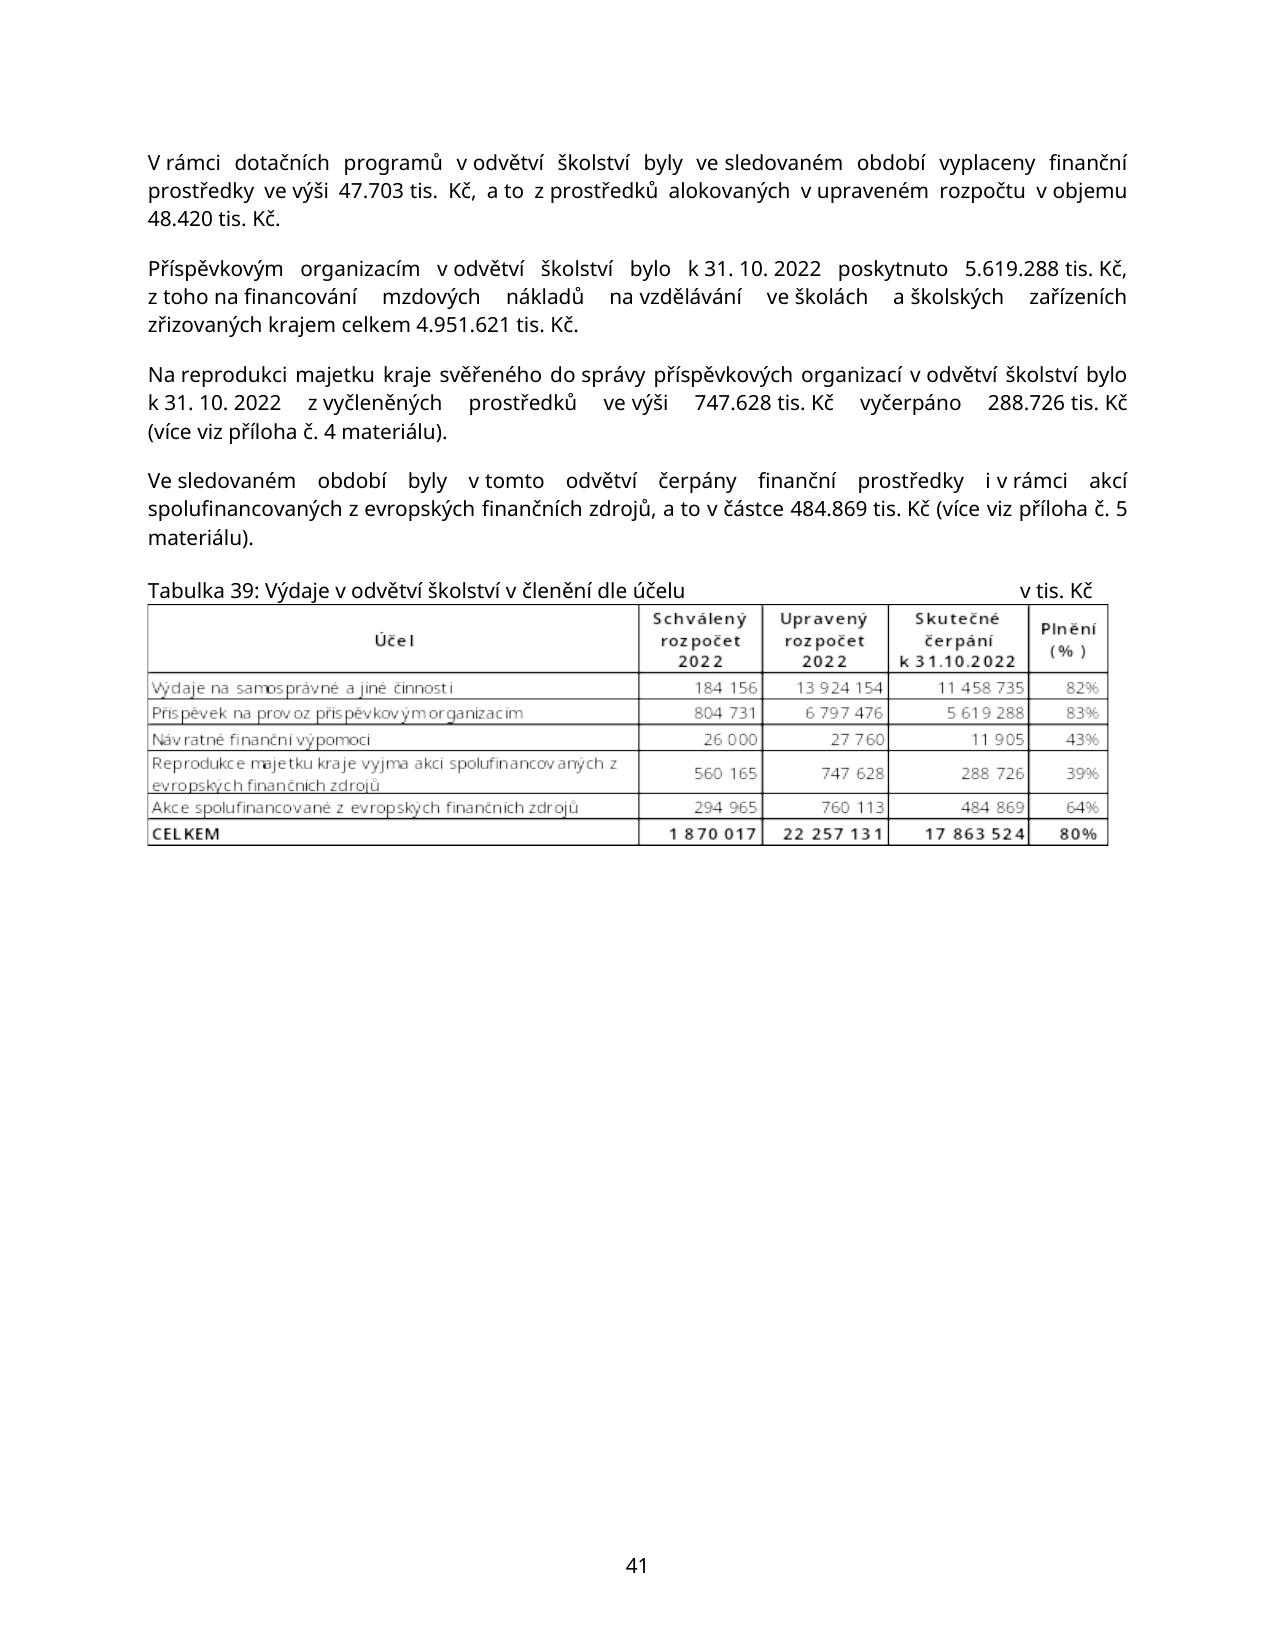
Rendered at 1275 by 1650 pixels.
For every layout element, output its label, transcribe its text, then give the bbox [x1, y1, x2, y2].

text Výdaje v odvětví školství v členění dle účelu v tis. Kč [148, 576, 1127, 845]
text V rámci dotačních programů v odvětví školství byly ve sledovaném období vyplaceny finanční prostředky ve výši 47.703 tis. Kč, a to z prostředků alokovaných v upraveném rozpočtu v objemu 48.420 tis. Kč. [148, 148, 1127, 233]
text Příspěvkovým organizacím v odvětví školství bylo k 31. 10. 2022 poskytnuto 5.619.288 tis. Kč, z toho na financování mzdových nákladů na vzdělávání ve školách a školských zařízeních zřizovaných krajem celkem 4.951.621 tis. Kč. [148, 254, 1127, 339]
text Ve sledovaném období byly v tomto odvětví čerpány finanční prostředky i v rámci akcí spolufinancovaných z evropských finančních zdrojů, a to v částce 484.869 tis. Kč (více viz příloha č. 5 materiálu). [148, 466, 1127, 551]
text Na reprodukci majetku kraje svěřeného do správy příspěvkových organizací v odvětví školství bylo k 31. 10. 2022 z vyčleněných prostředků ve výši 747.628 tis. Kč vyčerpáno 288.726 tis. Kč (více viz příloha č. 4 materiálu). [148, 360, 1127, 445]
